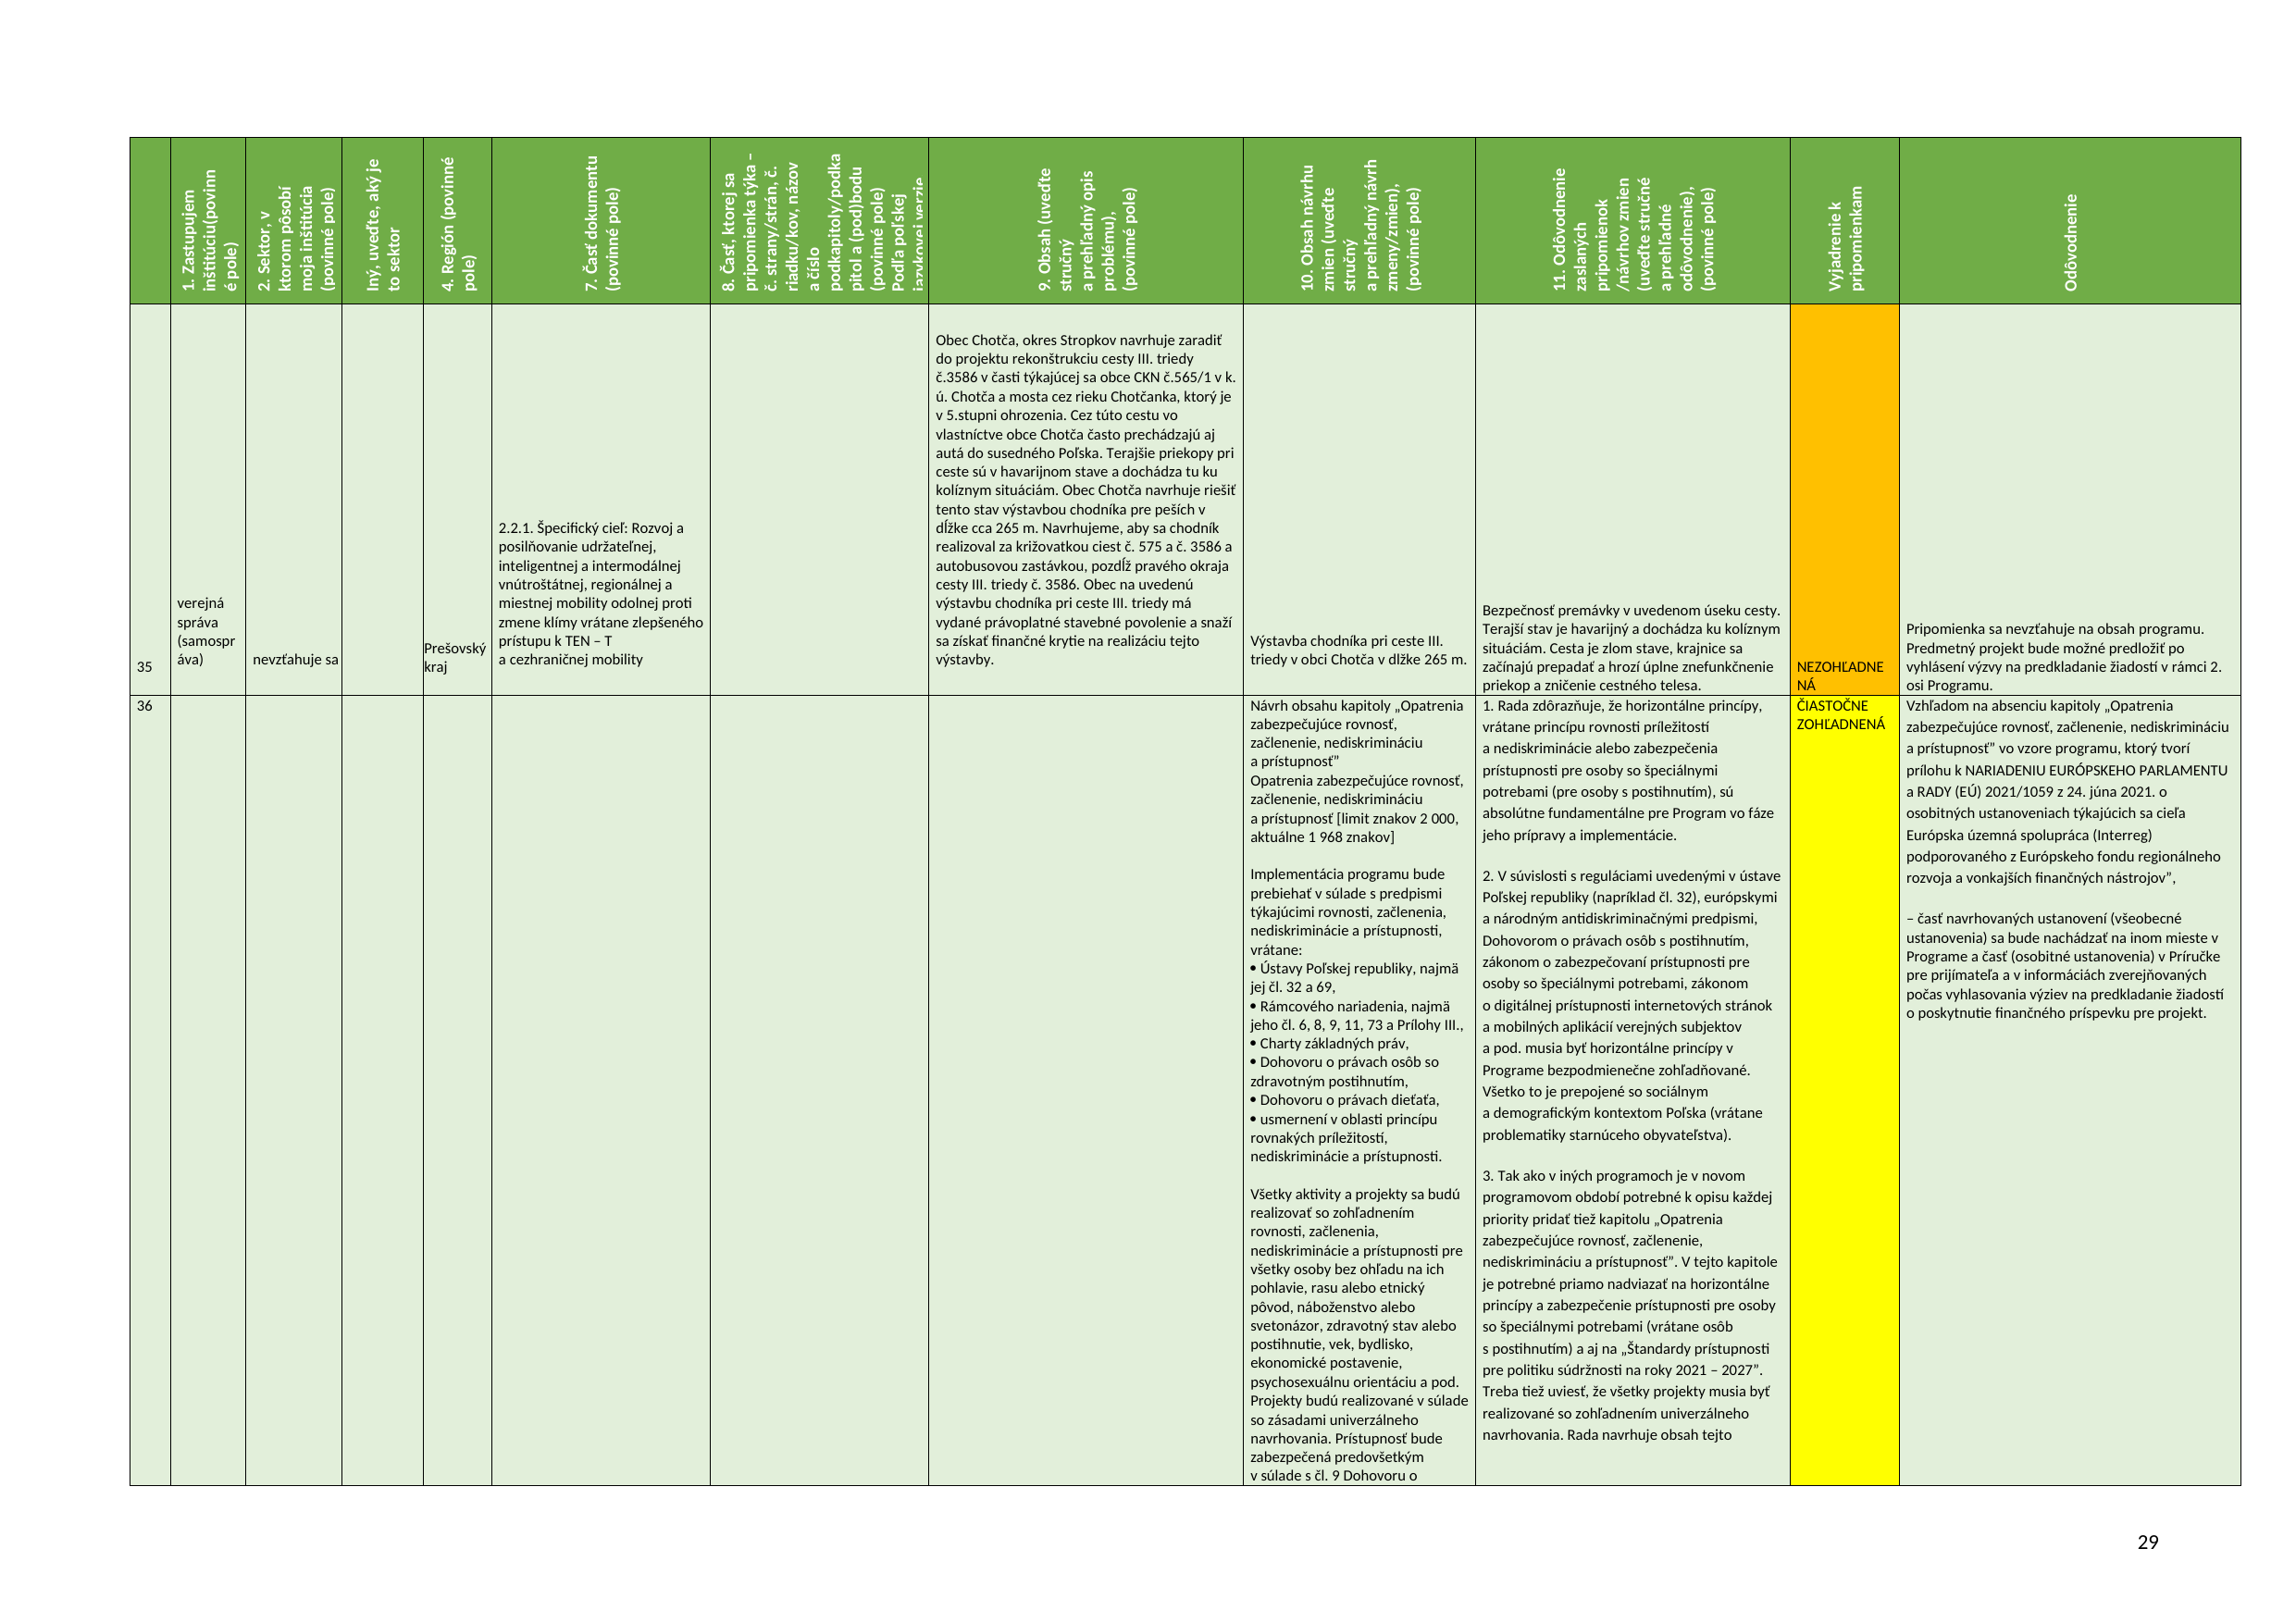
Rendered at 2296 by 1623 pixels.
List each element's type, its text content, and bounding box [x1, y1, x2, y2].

table_cell [342, 696, 423, 1485]
table_cell [171, 696, 245, 1485]
table_cell verejná správa (samospráva) [171, 304, 245, 695]
table_header 10. Obsah návrhu zmien (uveďte stručný a prehľadný návrh zmeny/zmien), (povinné pole) [1244, 138, 1475, 304]
table_cell [246, 696, 341, 1485]
table_cell 36 [130, 696, 170, 1485]
table_header 8. Časť, ktorej sa pripomienka týka – č. strany/strán, č. riadku/kov, názov a číslo podkapitoly/podkapitol a (pod)bodu (povinné pole) Podľa poľskej jazykovej verzie. [711, 138, 928, 304]
table_cell Pripomienka sa nevzťahuje na obsah programu. Predmetný projekt bude možné predložiť po vyhlásení výzvy na predkladanie žiadostí v rámci 2. osi Programu. [1900, 304, 2240, 695]
table_header 9. Obsah (uveďte stručný a prehľadný opis problému), (povinné pole) [929, 138, 1243, 304]
table_cell [711, 696, 928, 1485]
table_header Odôvodnenie [1900, 138, 2240, 304]
table_header 7. Časť dokumentu (povinné pole) [492, 138, 710, 304]
table_header Iný, uveďte, aký je to sektor [342, 138, 423, 304]
table_header Vyjadrenie k pripomienkam [1791, 138, 1899, 304]
table_cell Výstavba chodníka pri ceste III. triedy v obci Chotča v dlžke 265 m. [1244, 304, 1475, 695]
table_cell Bezpečnosť premávky v uvedenom úseku cesty. Terajší stav je havarijný a dochádza ku kolíznym situáciám. Cesta je zlom stave, krajnice sa začínajú prepadať a hrozí úplne znefunkčnenie priekop a zničenie cestného telesa. [1476, 304, 1790, 695]
table_cell 35 [130, 304, 170, 695]
table_cell ČIASTOČNE ZOHĽADNENÁ [1791, 696, 1899, 1485]
table_cell Obec Chotča, okres Stropkov navrhuje zaradiť do projektu rekonštrukciu cesty III. triedy č.3586 v časti týkajúcej sa obce CKN č.565/1 v k. ú. Chotča a mosta cez rieku Chotčanka, ktorý je v 5.stupni ohrozenia. Cez túto cestu vo vlastníctve obce Chotča často prechádzajú aj autá do susedného Poľska. Terajšie priekopy pri ceste sú v havarijnom stave a dochádza tu ku kolíznym situáciám. Obec Chotča navrhuje riešiť tento stav výstavbou chodníka pre peších v dĺžke cca 265 m. Navrhujeme, aby sa chodník realizoval za križovatkou ciest č. 575 a č. 3586 a autobusovou zastávkou, pozdĺž pravého okraja cesty III. triedy č. 3586. Obec na uvedenú výstavbu chodníka pri ceste III. triedy má vydané právoplatné stavebné povolenie a snaží sa získať finančné krytie na realizáciu tejto výstavby. [929, 304, 1243, 695]
table_cell [711, 304, 928, 695]
table_cell nevzťahuje sa [246, 304, 341, 695]
table_cell [424, 696, 491, 1485]
table_cell NEZOHĽADNENÁ [1791, 304, 1899, 695]
table_header 2. Sektor, v ktorom pôsobí moja inštitúcia (povinné pole) [246, 138, 341, 304]
table_cell [492, 696, 710, 1485]
table_cell 2.2.1. Špecifický cieľ: Rozvoj a posilňovanie udržateľnej, inteligentnej a intermodálnej vnútroštátnej, regionálnej a miestnej mobility odolnej proti zmene klímy vrátane zlepšeného prístupu k TEN – T a cezhraničnej mobility [492, 304, 710, 695]
table_header 1. Zastupujem inštitúciu(povinné pole) [171, 138, 245, 304]
table_cell [929, 696, 1243, 1485]
table_cell Prešovský kraj [424, 304, 491, 695]
table_header 4. Región (povinné pole) [424, 138, 491, 304]
table_cell [342, 304, 423, 695]
table_header [130, 138, 170, 304]
table_header 11. Odôvodnenie zaslaných pripomienok /návrhov zmien (uveďte stručné a prehľadné odôvodnenie), (povinné pole) [1476, 138, 1790, 304]
